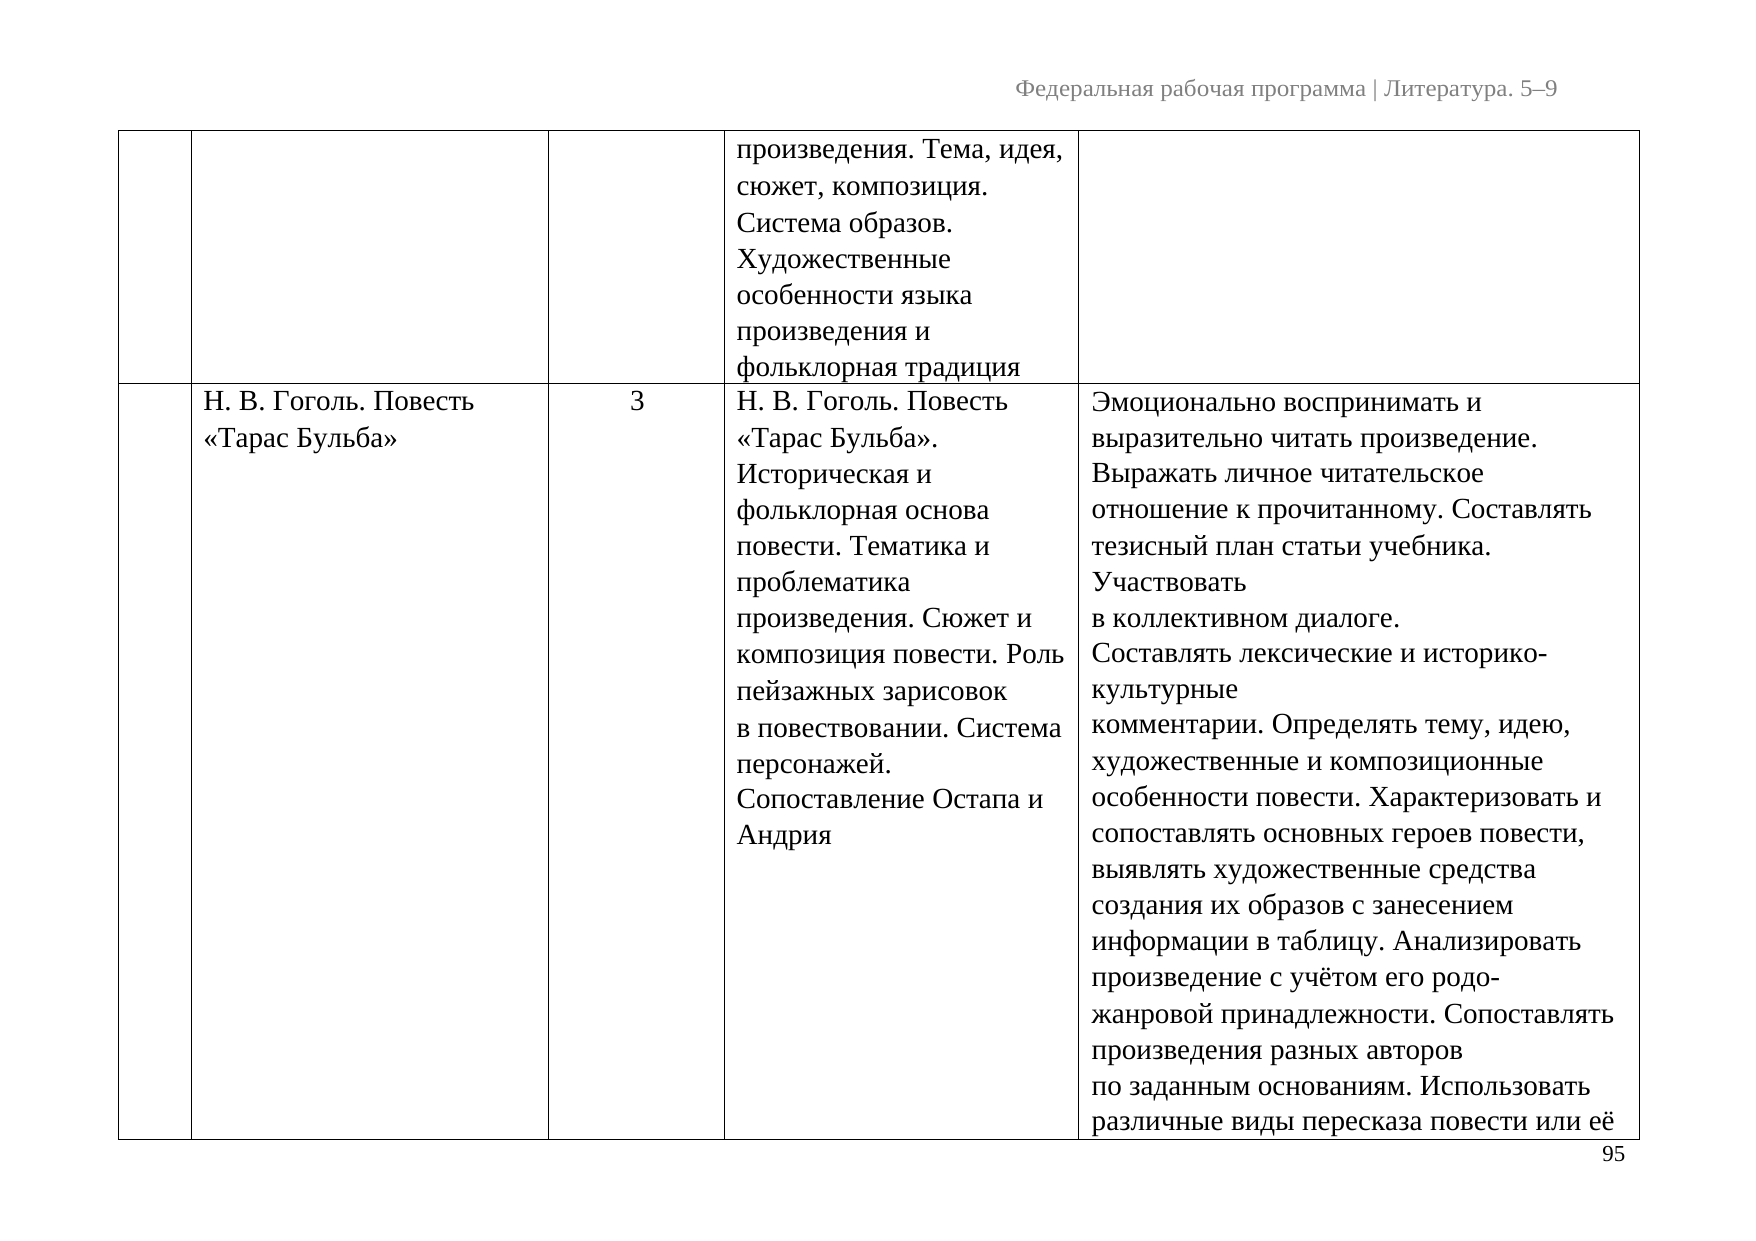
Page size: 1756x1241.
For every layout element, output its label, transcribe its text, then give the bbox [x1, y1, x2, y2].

table_header произведения. Тема, идея, сюжет, композиция. Система образов. Художественные особенности языка произведения и фольклорная традиция [725, 131, 1078, 383]
table_header [119, 131, 191, 383]
table_cell [119, 384, 191, 1139]
table_cell 3 [549, 384, 724, 1139]
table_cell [192, 384, 548, 1139]
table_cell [1079, 384, 1639, 1139]
table_header [192, 131, 548, 383]
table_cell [725, 384, 1078, 1139]
table_header [1079, 131, 1639, 383]
table_header [549, 131, 724, 383]
